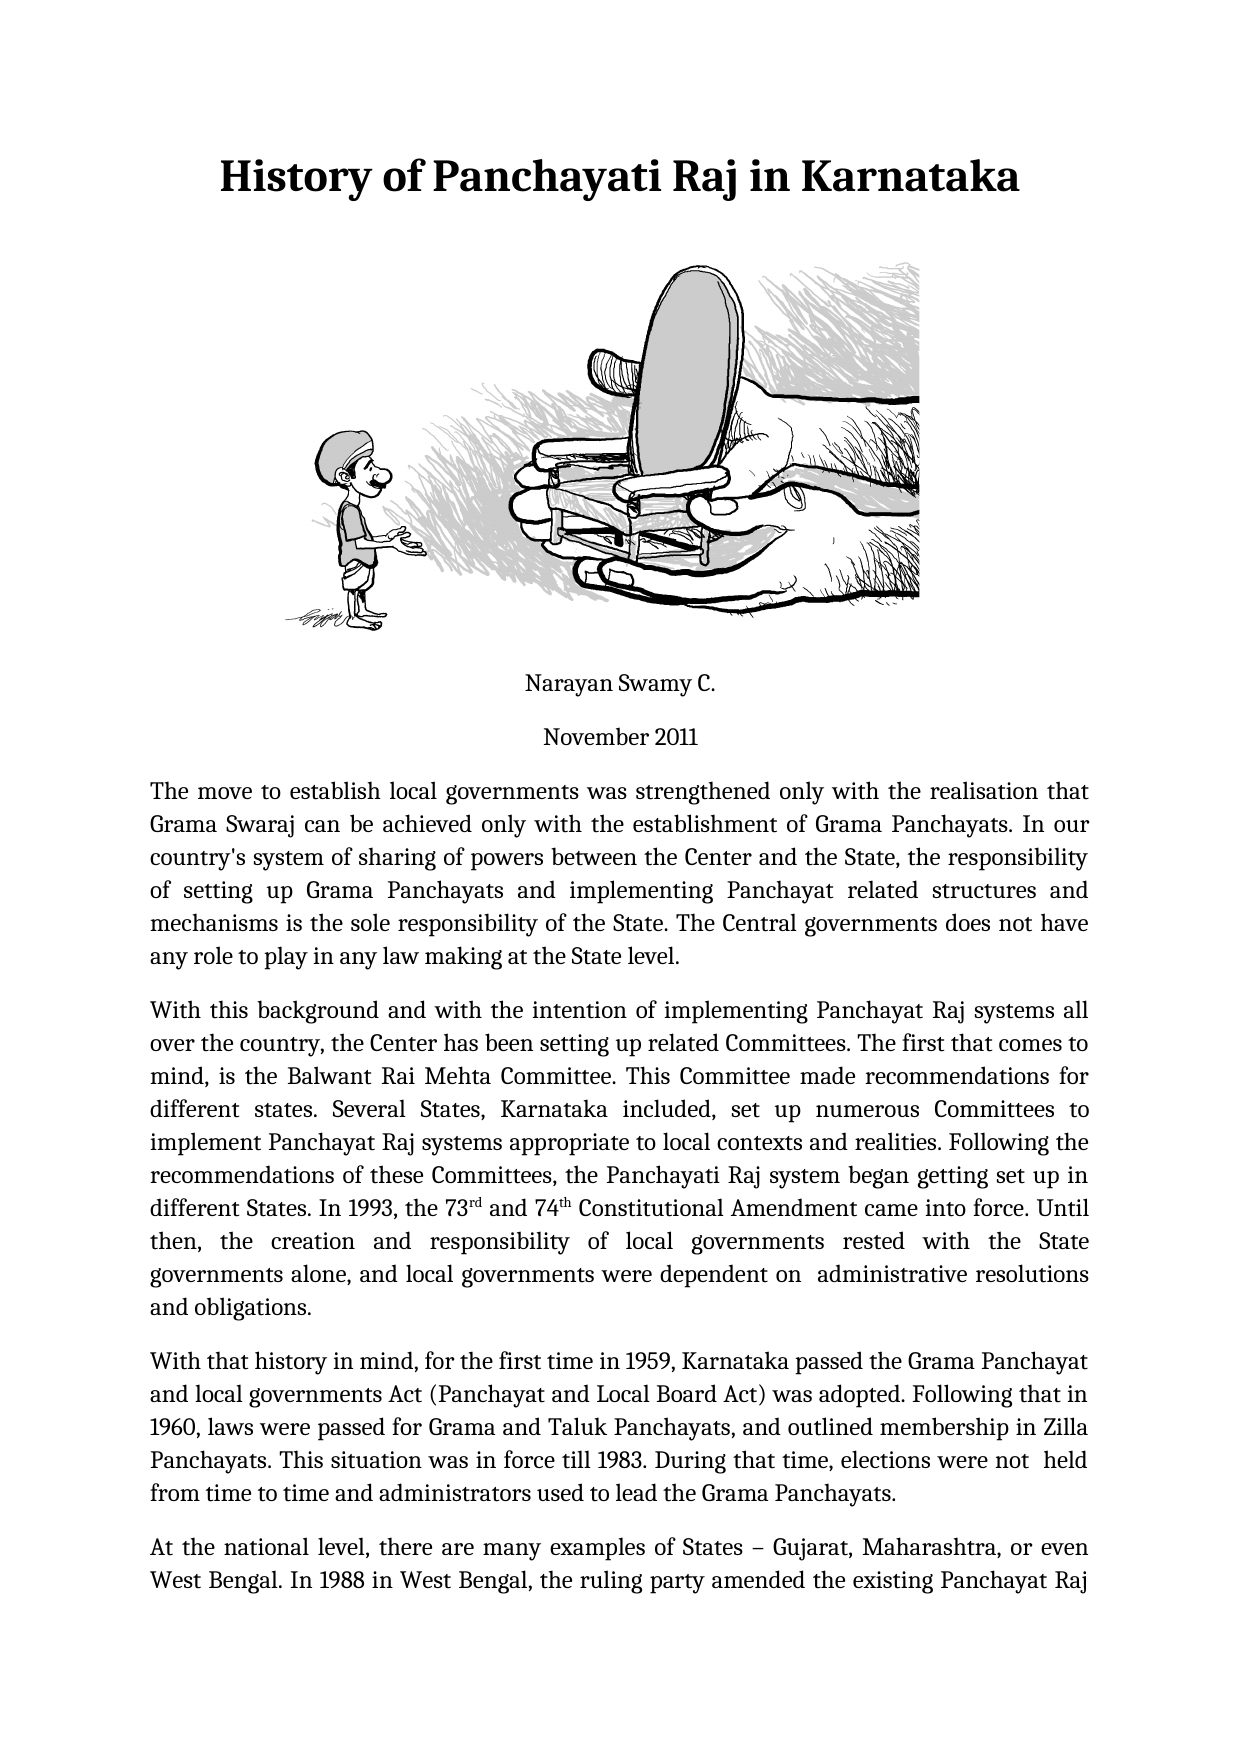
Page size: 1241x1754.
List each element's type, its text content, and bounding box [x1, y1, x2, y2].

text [150, 1533, 1090, 1594]
text With that history in mind, for the first time in 1959, Karnataka passed the Grama Panchayat and local governments Act (Panchayat and Local Board Act) was adopted. Following that in 1960, laws were passed for Grama and Taluk Panchayats, and outlined membership in Zilla Panchayats. This situation was in force till 1983. During that time, elections were not held from time to time and administrators used to lead the Grama Panchayats. [150, 1347, 1090, 1508]
text History of Panchayati Raj in Karnataka [150, 150, 1090, 203]
text With this background and with the intention of implementing Panchayat Raj systems all over the country, the Center has been setting up related Committees. The first that comes to mind, is the Balwant Rai Mehta Committee. This Committee made recommendations for different states. Several States, Karnataka included, set up numerous Committees to implement Panchayat Raj systems appropriate to local contexts and realities. Following the recommendations of these Committees, the Panchayati Raj system began getting set up in different States. In 1993, the 73rd and 74th Constitutional Amendment came into force. Until then, the creation and responsibility of local governments rested with the State governments alone, and local governments were dependent on administrative resolutions and obligations. [150, 996, 1090, 1322]
picture [281, 248, 920, 637]
text November 2011 [150, 723, 1090, 752]
text The move to establish local governments was strengthened only with the realisation that Grama Swaraj can be achieved only with the establishment of Grama Panchayats. In our country's system of sharing of powers between the Center and the State, the responsibility of setting up Grama Panchayats and implementing Panchayat related structures and mechanisms is the sole responsibility of the State. The Central governments does not have any role to play in any law making at the State level. [150, 777, 1090, 971]
